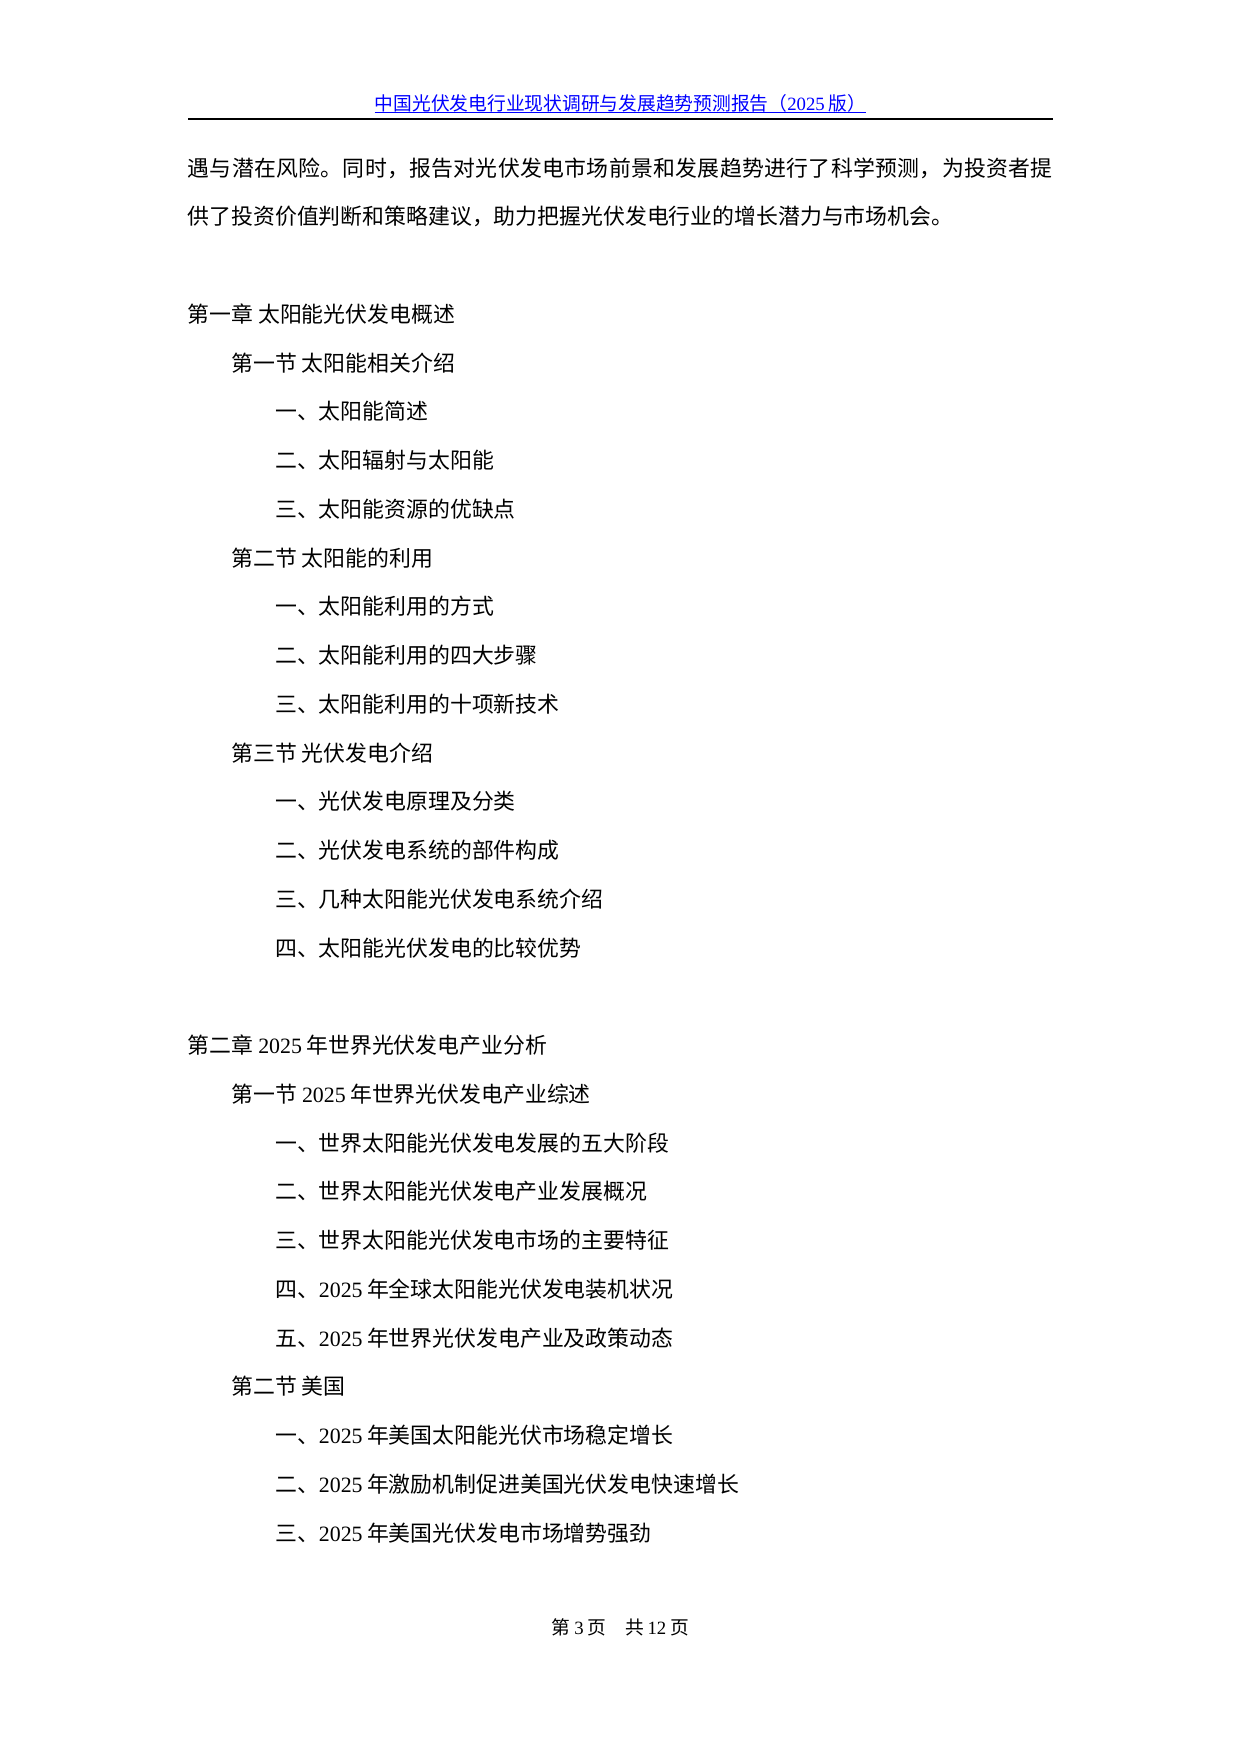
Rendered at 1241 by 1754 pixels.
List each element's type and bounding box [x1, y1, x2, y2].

text [187, 150, 1053, 1548]
